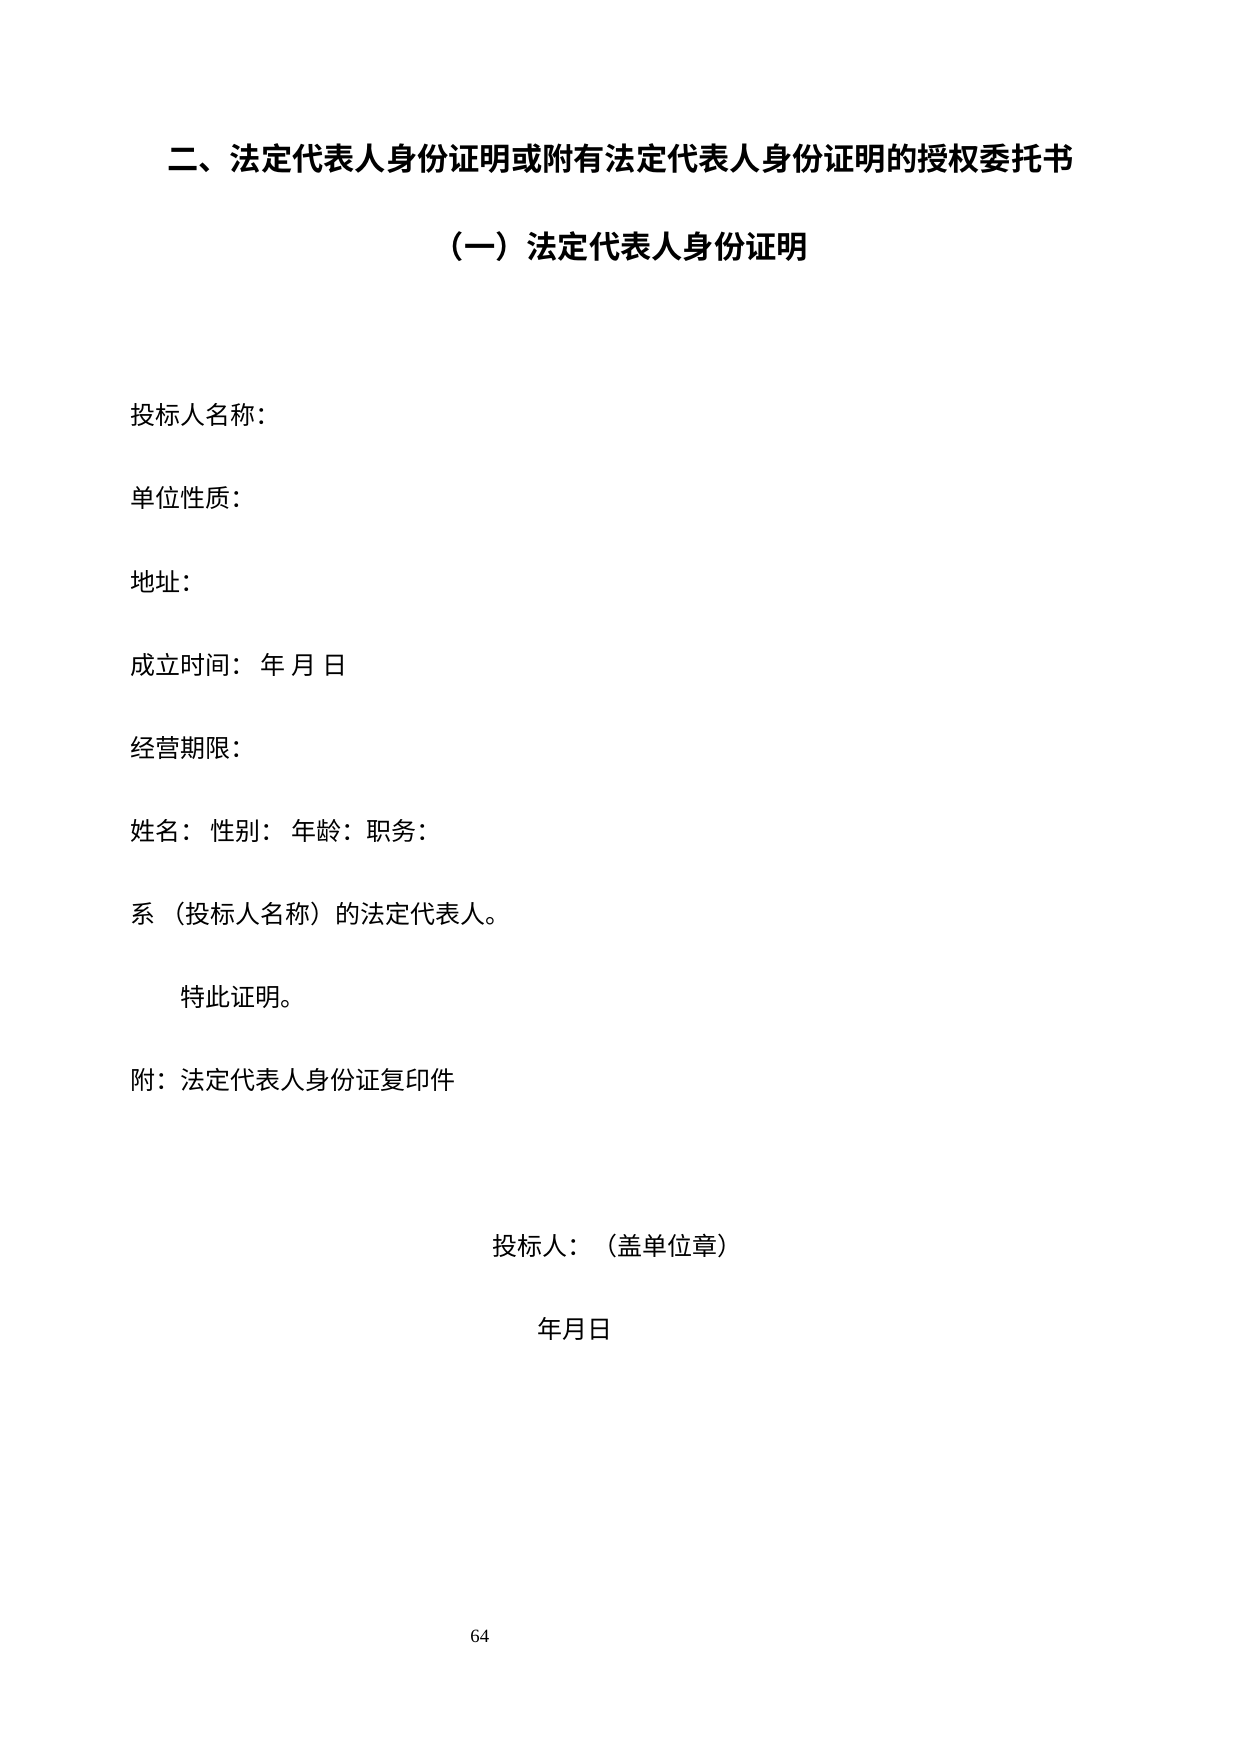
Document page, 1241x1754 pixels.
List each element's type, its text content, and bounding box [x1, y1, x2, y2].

text 经营期限： [130, 714, 1110, 779]
text 特此证明。 [130, 963, 1110, 1028]
text 二、法定代表人身份证明或附有法定代表人身份证明的授权委托书 [130, 124, 1110, 189]
text 成立时间： 年 月 日 [130, 631, 1110, 696]
text 附：法定代表人身份证复印件 [130, 1046, 1110, 1111]
text 系 （投标人名称）的法定代表人。 [130, 880, 1110, 945]
text 地址： [130, 548, 1110, 613]
text 投标人：（盖单位章） [130, 1212, 1110, 1277]
text （一）法定代表人身份证明 [130, 212, 1110, 277]
text 单位性质： [130, 464, 1110, 529]
text 投标人名称： [130, 381, 1110, 446]
text 年月日 [130, 1295, 1110, 1360]
text 姓名： 性别： 年龄：职务： [130, 797, 1110, 862]
